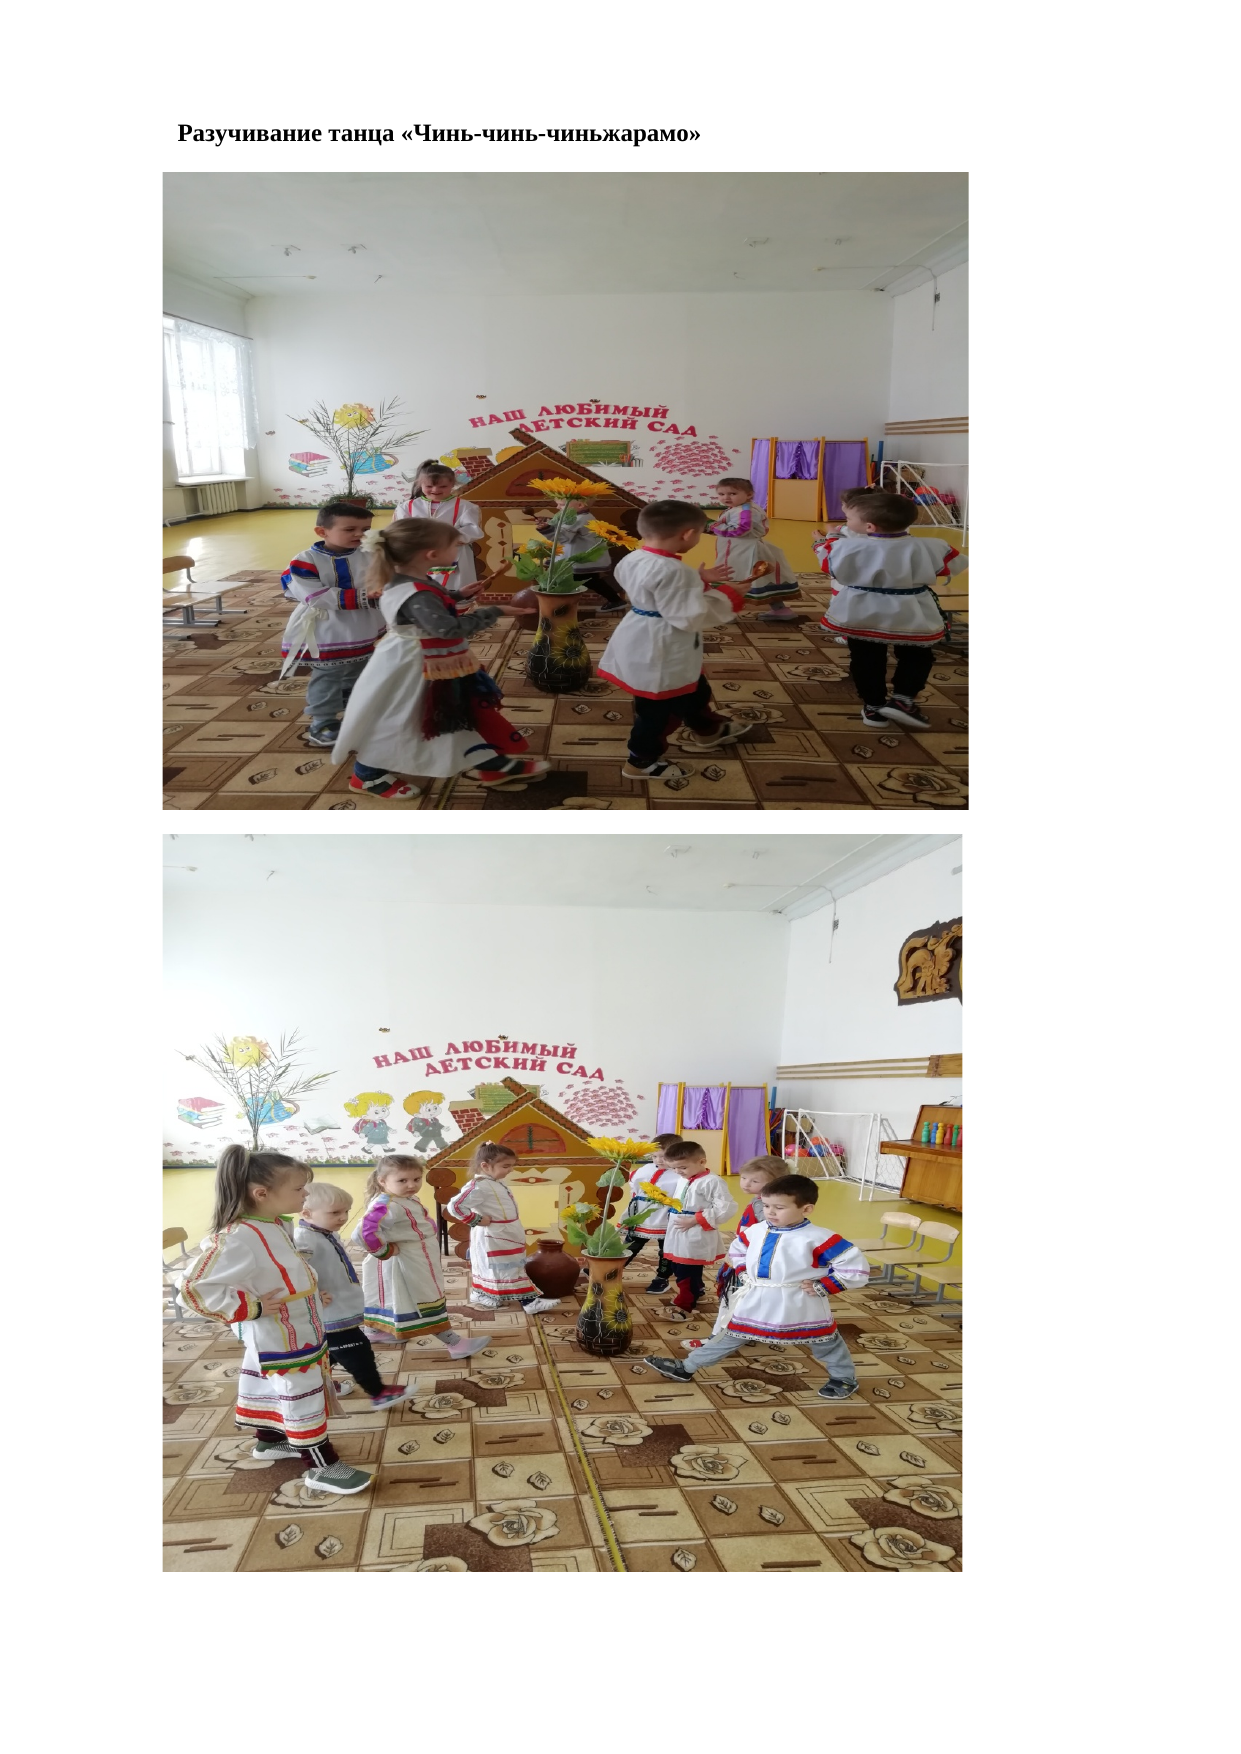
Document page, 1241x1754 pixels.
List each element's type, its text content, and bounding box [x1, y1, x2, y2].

text Разучивание танца «Чинь-чинь-чиньжарамо» [177, 118, 1152, 147]
picture [162, 172, 969, 810]
picture [162, 834, 963, 1572]
